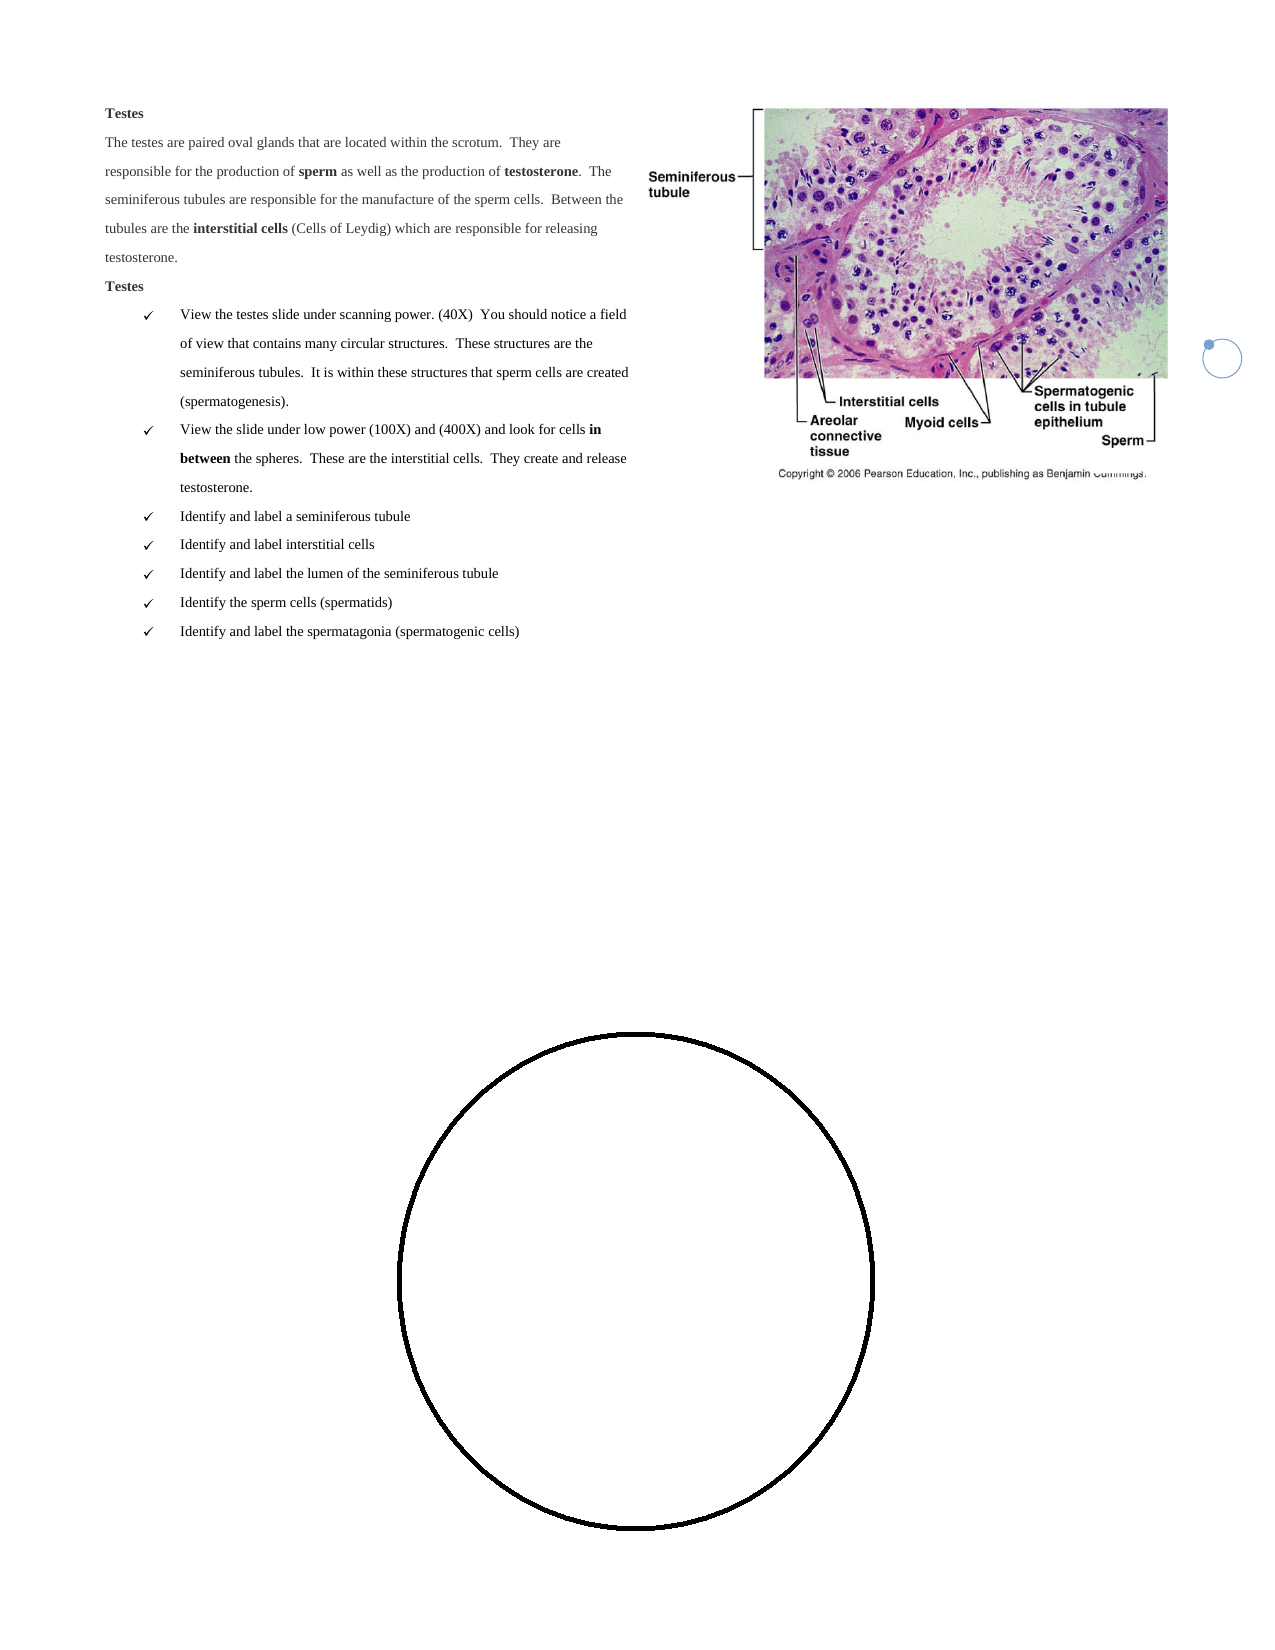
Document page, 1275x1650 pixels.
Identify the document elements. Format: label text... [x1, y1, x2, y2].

text The testes are paired oval glands that are located within the scrotum. They are responsible for the production of sperm as well as the production of testosterone. The seminiferous tubules are responsible for the manufacture of the sperm cells. Between the tubules are the interstitial cells (Cells of Leydig) which are responsible for releasing testosterone. [105, 134, 1170, 277]
picture [386, 1020, 889, 1545]
list Identify and label the spermatagonia (spermatogenic cells) [142, 622, 1170, 651]
list View the testes slide under scanning power. (40X) You should notice a field of view that contains many circular structures. These structures are the seminiferous tubules. It is within these structures that sperm cells are created (spermatogenesis). [142, 306, 1170, 421]
text Testes [105, 277, 1170, 306]
list Identify and label the lumen of the seminiferous tubule [142, 565, 1170, 594]
text Testes [105, 105, 1170, 134]
list Identify the sperm cells (spermatids) [142, 594, 1170, 622]
list Identify and label a seminiferous tubule [142, 507, 1170, 536]
list Identify and label interstitial cells [142, 536, 1170, 565]
list View the slide under low power (100X) and (400X) and look for cells in between the spheres. These are the interstitial cells. They create and release testosterone. [142, 421, 1170, 507]
